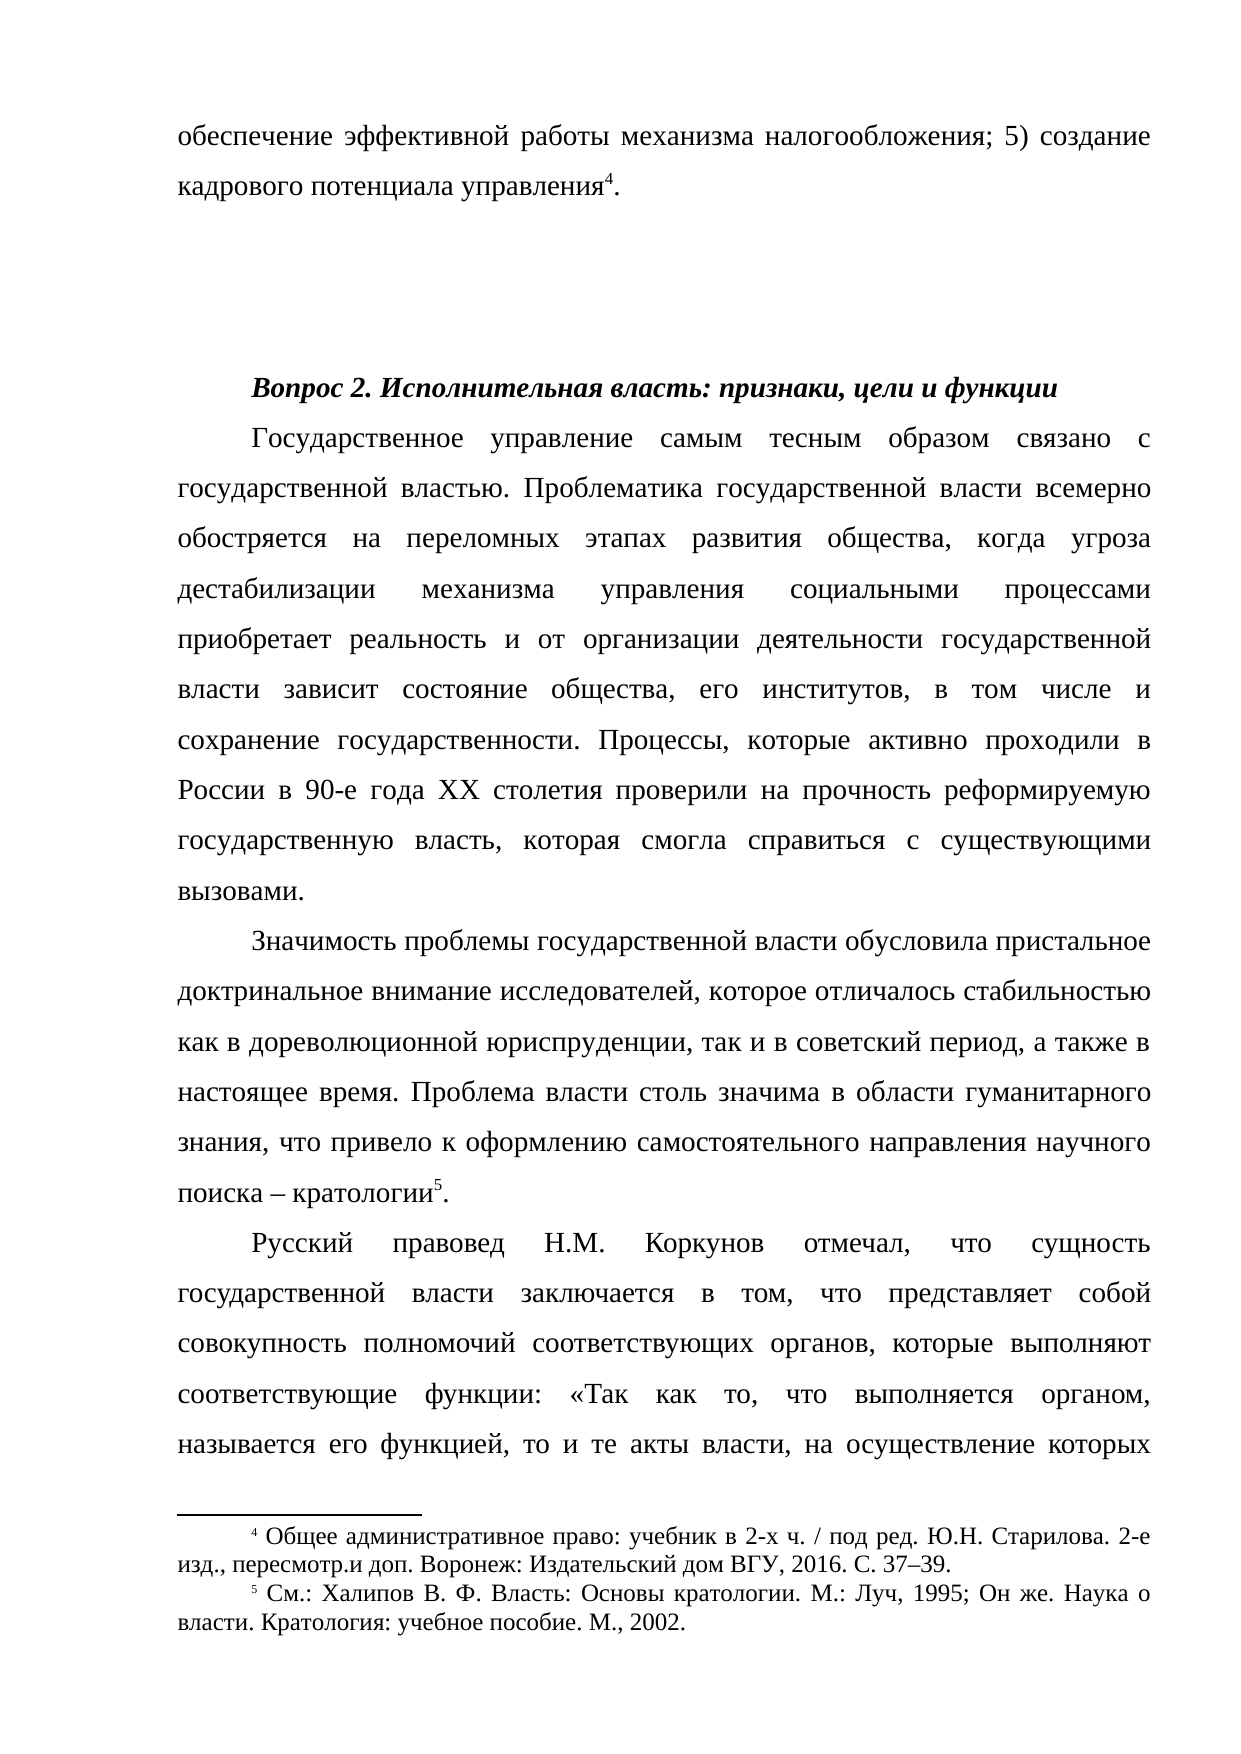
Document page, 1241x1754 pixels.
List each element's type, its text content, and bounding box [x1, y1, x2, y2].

text Вопрос 2. Исполнительная власть: признаки, цели и функции [177, 370, 1152, 403]
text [177, 118, 1152, 202]
text Значимость проблемы государственной власти обусловила пристальное доктринальное внимание исследователей, которое отличалось стабильностью как в дореволюционной юриспруденции, так и в советский период, а также в настоящее время. Проблема власти столь значима в области гуманитарного знания, что привело к оформлению самостоятельного направления научного поиска – кратологии. [177, 923, 1152, 1208]
text Государственное управление самым тесным образом связано с государственной властью. Проблематика государственной власти всемерно обостряется на переломных этапах развития общества, когда угроза дестабилизации механизма управления социальными процессами приобретает реальность и от организации деятельности государственной власти зависит состояние общества, его институтов, в том числе и сохранение государственности. Процессы, которые активно проходили в России в 90-е года ХХ столетия проверили на прочность реформируемую государственную власть, которая смогла справиться с существующими вызовами. [177, 420, 1152, 906]
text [177, 1225, 1152, 1460]
